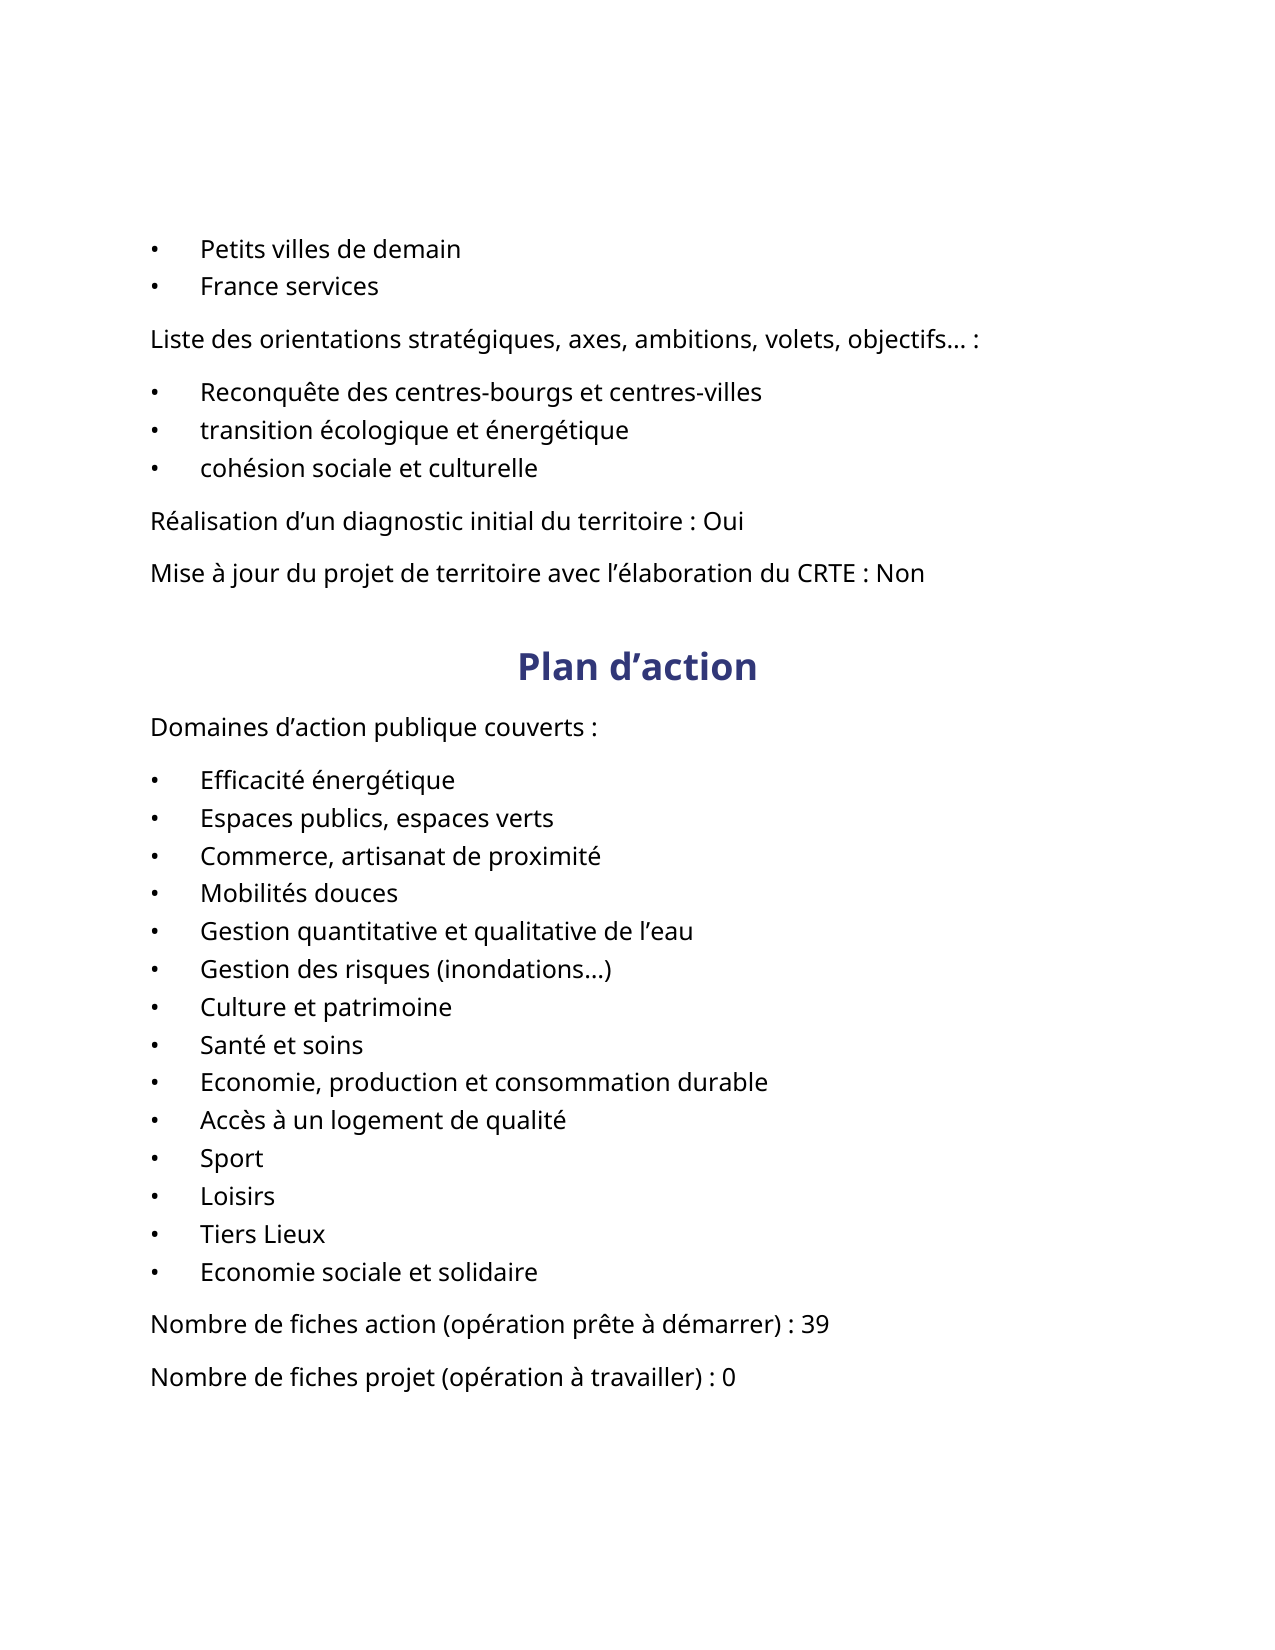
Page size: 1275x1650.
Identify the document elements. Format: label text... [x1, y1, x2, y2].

subtitle Plan d’action [150, 640, 1125, 691]
list cohésion sociale et culturelle [150, 450, 1125, 484]
text Mise à jour du projet de territoire avec l’élaboration du CRTE : Non [150, 556, 1125, 590]
list Economie sociale et solidaire [150, 1254, 1125, 1288]
text Liste des orientations stratégiques, axes, ambitions, volets, objectifs… : [150, 322, 1125, 356]
list Espaces publics, espaces verts [150, 800, 1125, 834]
text Nombre de fiches projet (opération à travailler) : 0 [150, 1360, 1125, 1394]
text Réalisation d’un diagnostic initial du territoire : Oui [150, 503, 1125, 537]
text Domaines d’action publique couverts : [150, 710, 1125, 744]
list Petits villes de demain [150, 231, 1125, 265]
list Sport [150, 1141, 1125, 1175]
list Efficacité énergétique [150, 763, 1125, 797]
list Santé et soins [150, 1027, 1125, 1061]
list Mobilités douces [150, 876, 1125, 910]
list Accès à un logement de qualité [150, 1103, 1125, 1137]
text Nombre de fiches action (opération prête à démarrer) : 39 [150, 1307, 1125, 1341]
list Economie, production et consommation durable [150, 1065, 1125, 1099]
list France services [150, 269, 1125, 303]
list Gestion des risques (inondations…) [150, 952, 1125, 986]
list Loisirs [150, 1178, 1125, 1213]
list transition écologique et énergétique [150, 412, 1125, 447]
list Culture et patrimoine [150, 989, 1125, 1023]
list Gestion quantitative et qualitative de l’eau [150, 914, 1125, 948]
list Tiers Lieux [150, 1216, 1125, 1250]
list Reconquête des centres-bourgs et centres-villes [150, 375, 1125, 409]
list Commerce, artisanat de proximité [150, 838, 1125, 872]
